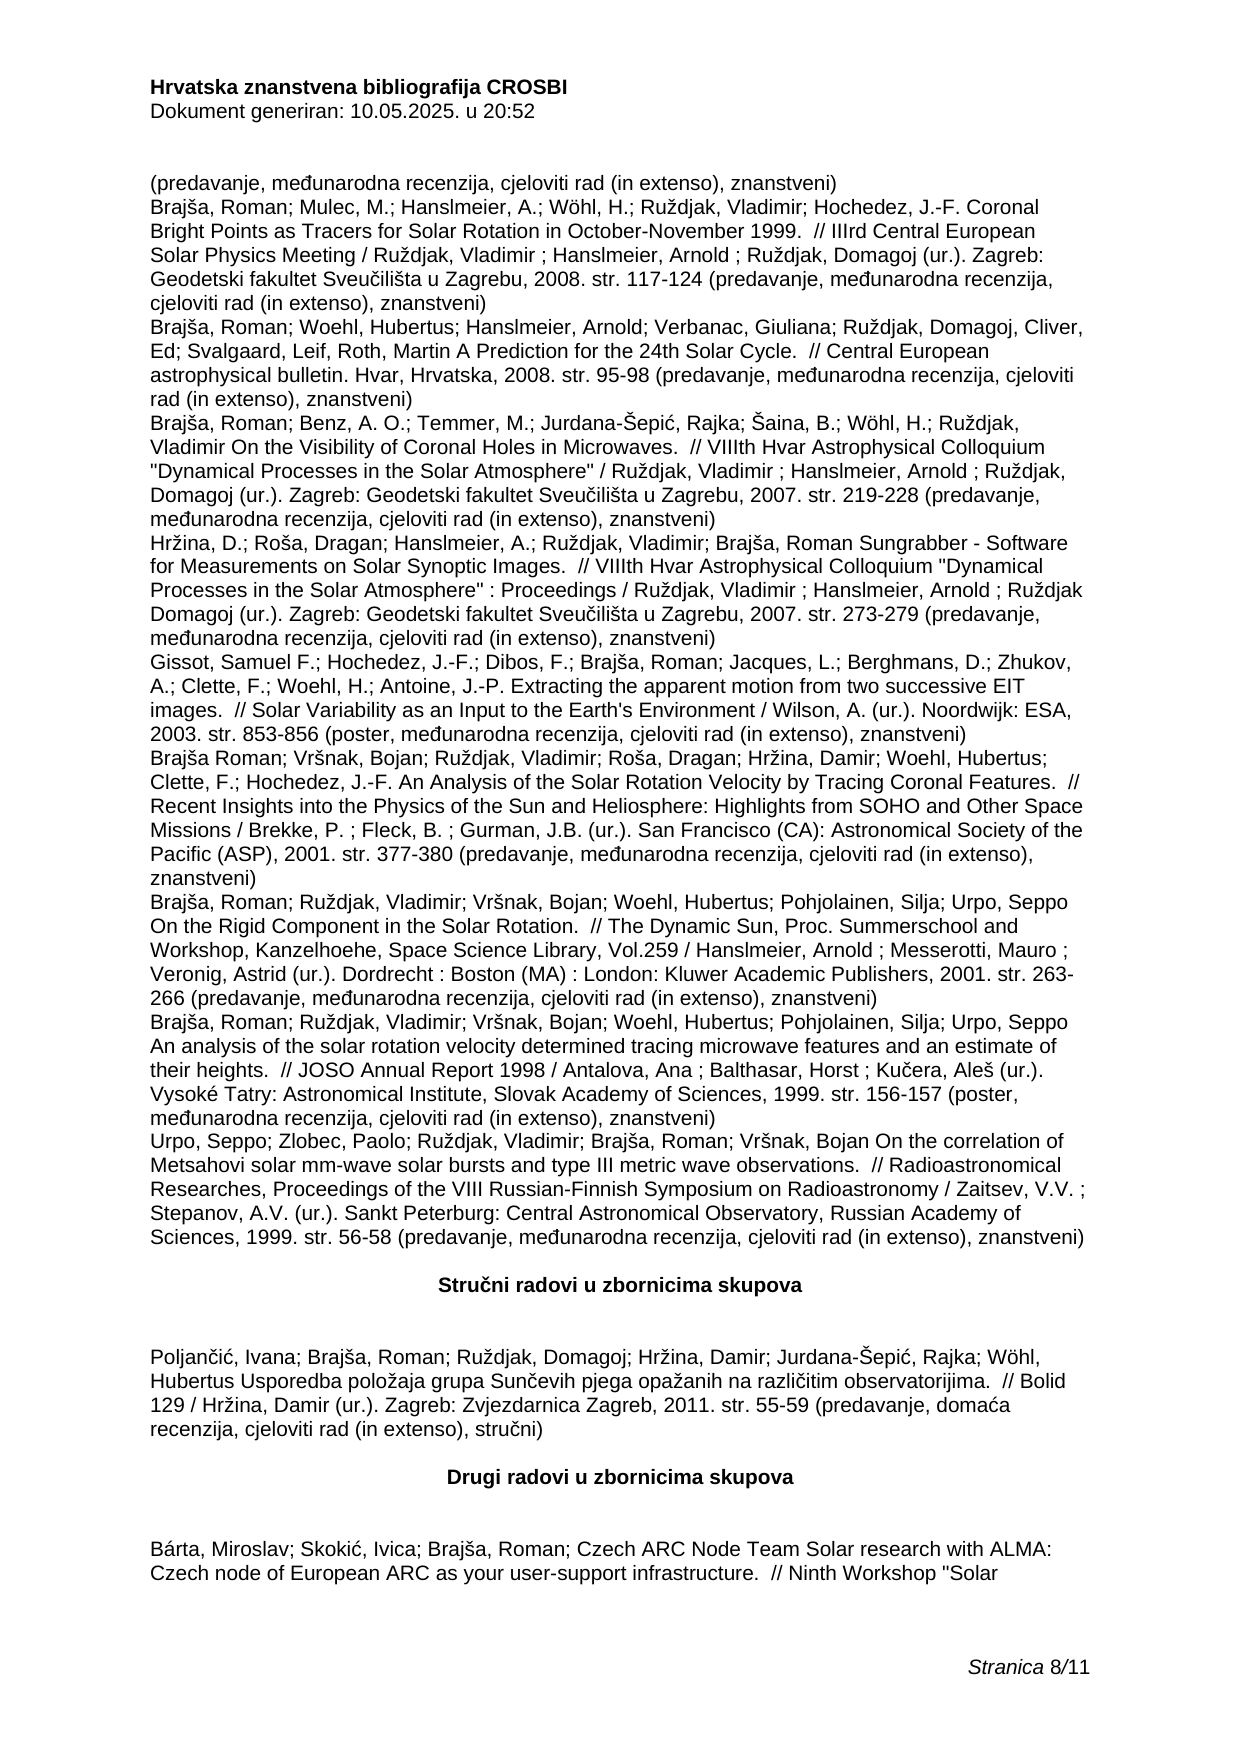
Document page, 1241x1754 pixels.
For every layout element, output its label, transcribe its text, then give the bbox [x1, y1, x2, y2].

text Brajša, Roman; Benz, A. O.; Temmer, M.; Jurdana-Šepić, Rajka; Šaina, B.; Wöhl, H.; Ruždjak, Vladimir [150, 411, 1090, 530]
subtitle Stručni radovi u zbornicima skupova [150, 1273, 1090, 1297]
text Brajša, Roman; Woehl, Hubertus; Hanslmeier, Arnold; Verbanac, Giuliana; Ruždjak, Domagoj, Cliver, Ed; Svalgaard, Leif, Roth, Martin [150, 315, 1090, 411]
subtitle Drugi radovi u zbornicima skupova [150, 1465, 1090, 1489]
text Brajša Roman; Vršnak, Bojan; Ruždjak, Vladimir; Roša, Dragan; Hržina, Damir; Woehl, Hubertus; Clette, F.; Hochedez, J.-F. [150, 746, 1090, 890]
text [150, 171, 1090, 195]
text Brajša, Roman; Ruždjak, Vladimir; Vršnak, Bojan; Woehl, Hubertus; Pohjolainen, Silja; Urpo, Seppo [150, 1009, 1090, 1129]
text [150, 1537, 1090, 1584]
text Poljančić, Ivana; Brajša, Roman; Ruždjak, Domagoj; Hržina, Damir; Jurdana-Šepić, Rajka; Wöhl, Hubertus [150, 1345, 1090, 1441]
text Gissot, Samuel F.; Hochedez, J.-F.; Dibos, F.; Brajša, Roman; Jacques, L.; Berghmans, D.; Zhukov, A.; Clette, F.; Woehl, H.; Antoine, J.-P. [150, 650, 1090, 746]
text Brajša, Roman; Ruždjak, Vladimir; Vršnak, Bojan; Woehl, Hubertus; Pohjolainen, Silja; Urpo, Seppo [150, 890, 1090, 1009]
text Urpo, Seppo; Zlobec, Paolo; Ruždjak, Vladimir; Brajša, Roman; Vršnak, Bojan [150, 1129, 1090, 1249]
text Hržina, D.; Roša, Dragan; Hanslmeier, A.; Ruždjak, Vladimir; Brajša, Roman [150, 530, 1090, 650]
text Brajša, Roman; Mulec, M.; Hanslmeier, A.; Wöhl, H.; Ruždjak, Vladimir; Hochedez, J.-F. [150, 195, 1090, 315]
